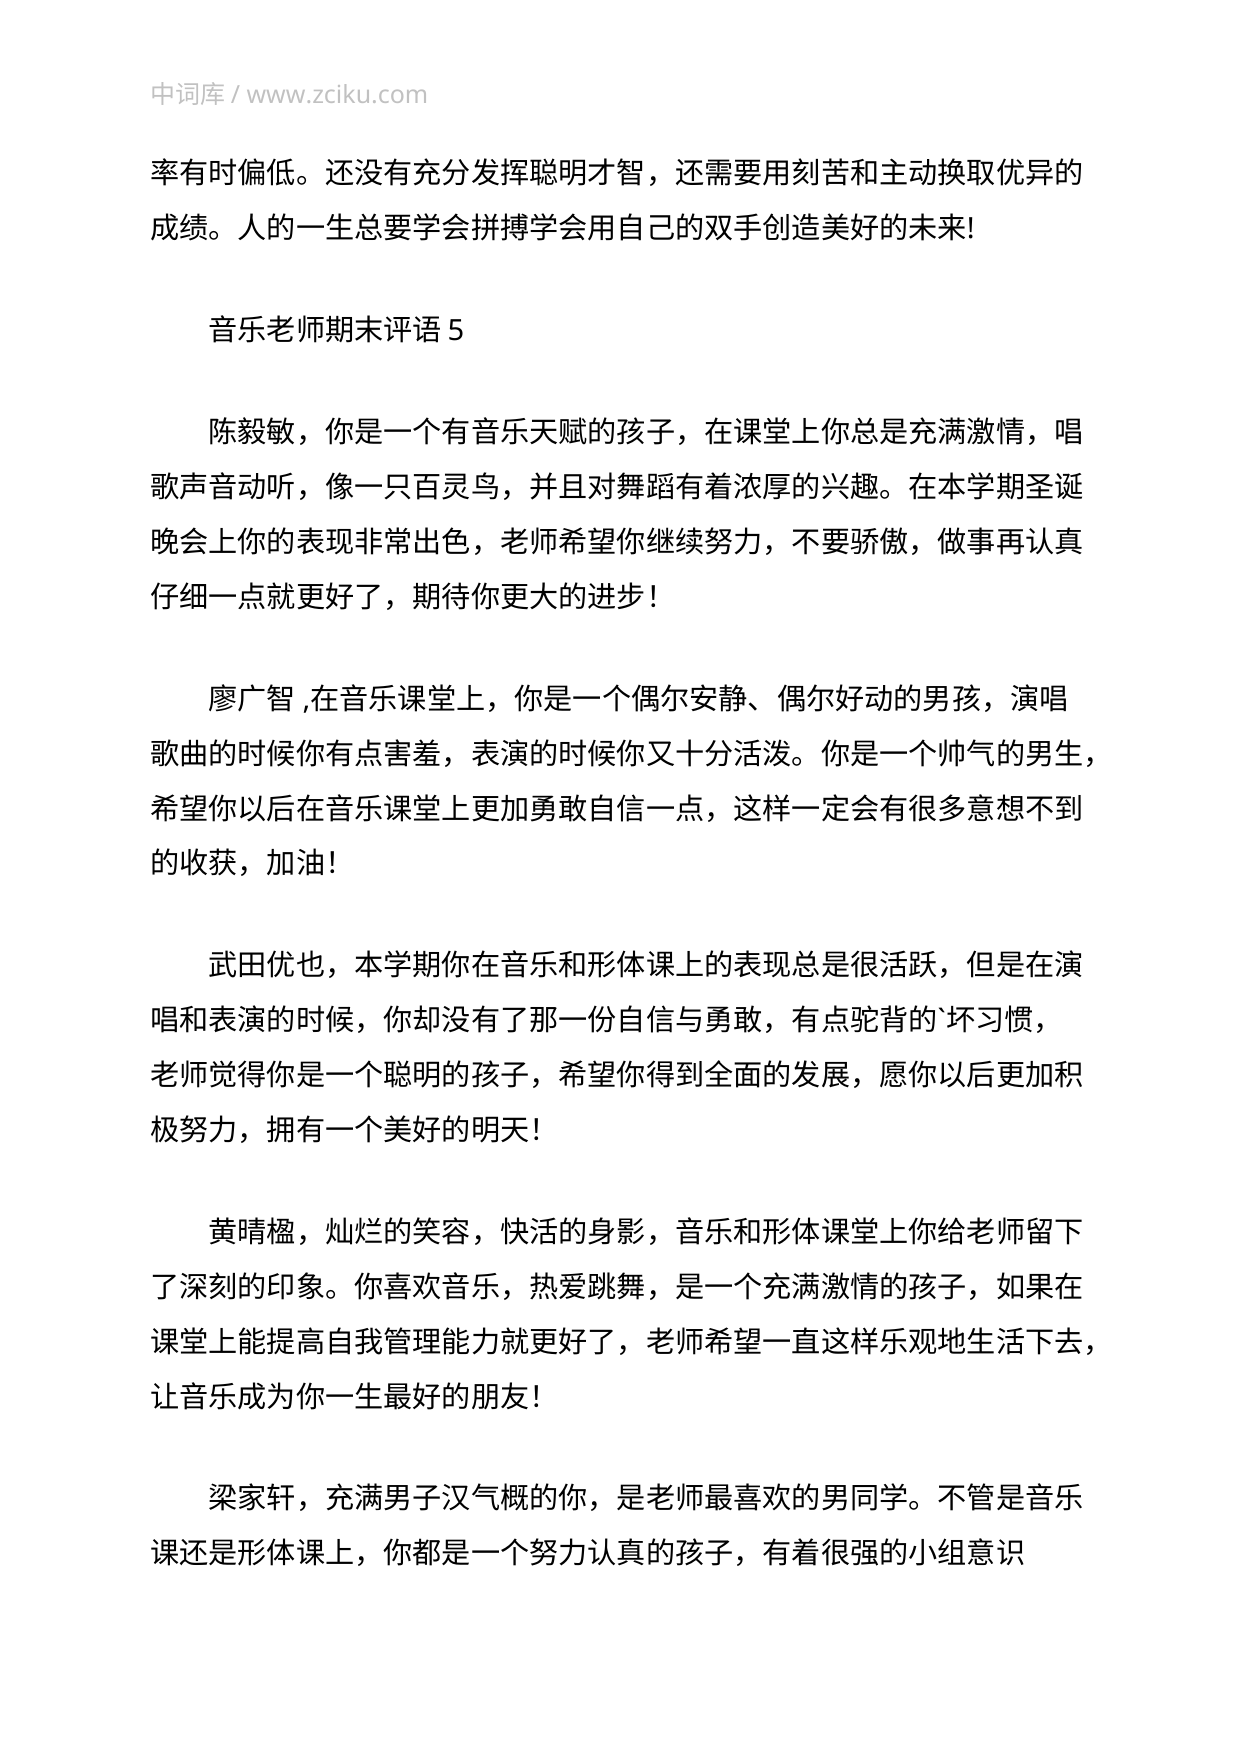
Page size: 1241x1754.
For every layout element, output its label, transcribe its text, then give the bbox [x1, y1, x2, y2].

text 音乐老师期末评语5 [150, 307, 1090, 349]
text 廖广智 ,在音乐课堂上，你是一个偶尔安静、偶尔好动的男孩，演唱歌曲的时候你有点害羞，表演的时候你又十分活泼。你是一个帅气的男生，希望你以后在音乐课堂上更加勇敢自信一点，这样一定会有很多意想不到的收获，加油！ [150, 675, 1090, 882]
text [150, 150, 1090, 247]
text 梁家轩，充满男子汉气概的你，是老师最喜欢的男同学。不管是音乐课还是形体课上，你都是一个努力认真的孩子，有着很强的小组意识 [150, 1475, 1090, 1572]
text 黄晴楹，灿烂的笑容，快活的身影，音乐和形体课堂上你给老师留下了深刻的印象。你喜欢音乐，热爱跳舞，是一个充满激情的孩子，如果在课堂上能提高自我管理能力就更好了，老师希望一直这样乐观地生活下去，让音乐成为你一生最好的朋友！ [150, 1208, 1090, 1415]
text 武田优也，本学期你在音乐和形体课上的表现总是很活跃，但是在演唱和表演的时候，你却没有了那一份自信与勇敢，有点驼背的`坏习惯，老师觉得你是一个聪明的孩子，希望你得到全面的发展，愿你以后更加积极努力，拥有一个美好的明天！ [150, 942, 1090, 1149]
text 陈毅敏，你是一个有音乐天赋的孩子，在课堂上你总是充满激情，唱歌声音动听，像一只百灵鸟，并且对舞蹈有着浓厚的兴趣。在本学期圣诞晚会上你的表现非常出色，老师希望你继续努力，不要骄傲，做事再认真仔细一点就更好了，期待你更大的进步！ [150, 409, 1090, 616]
